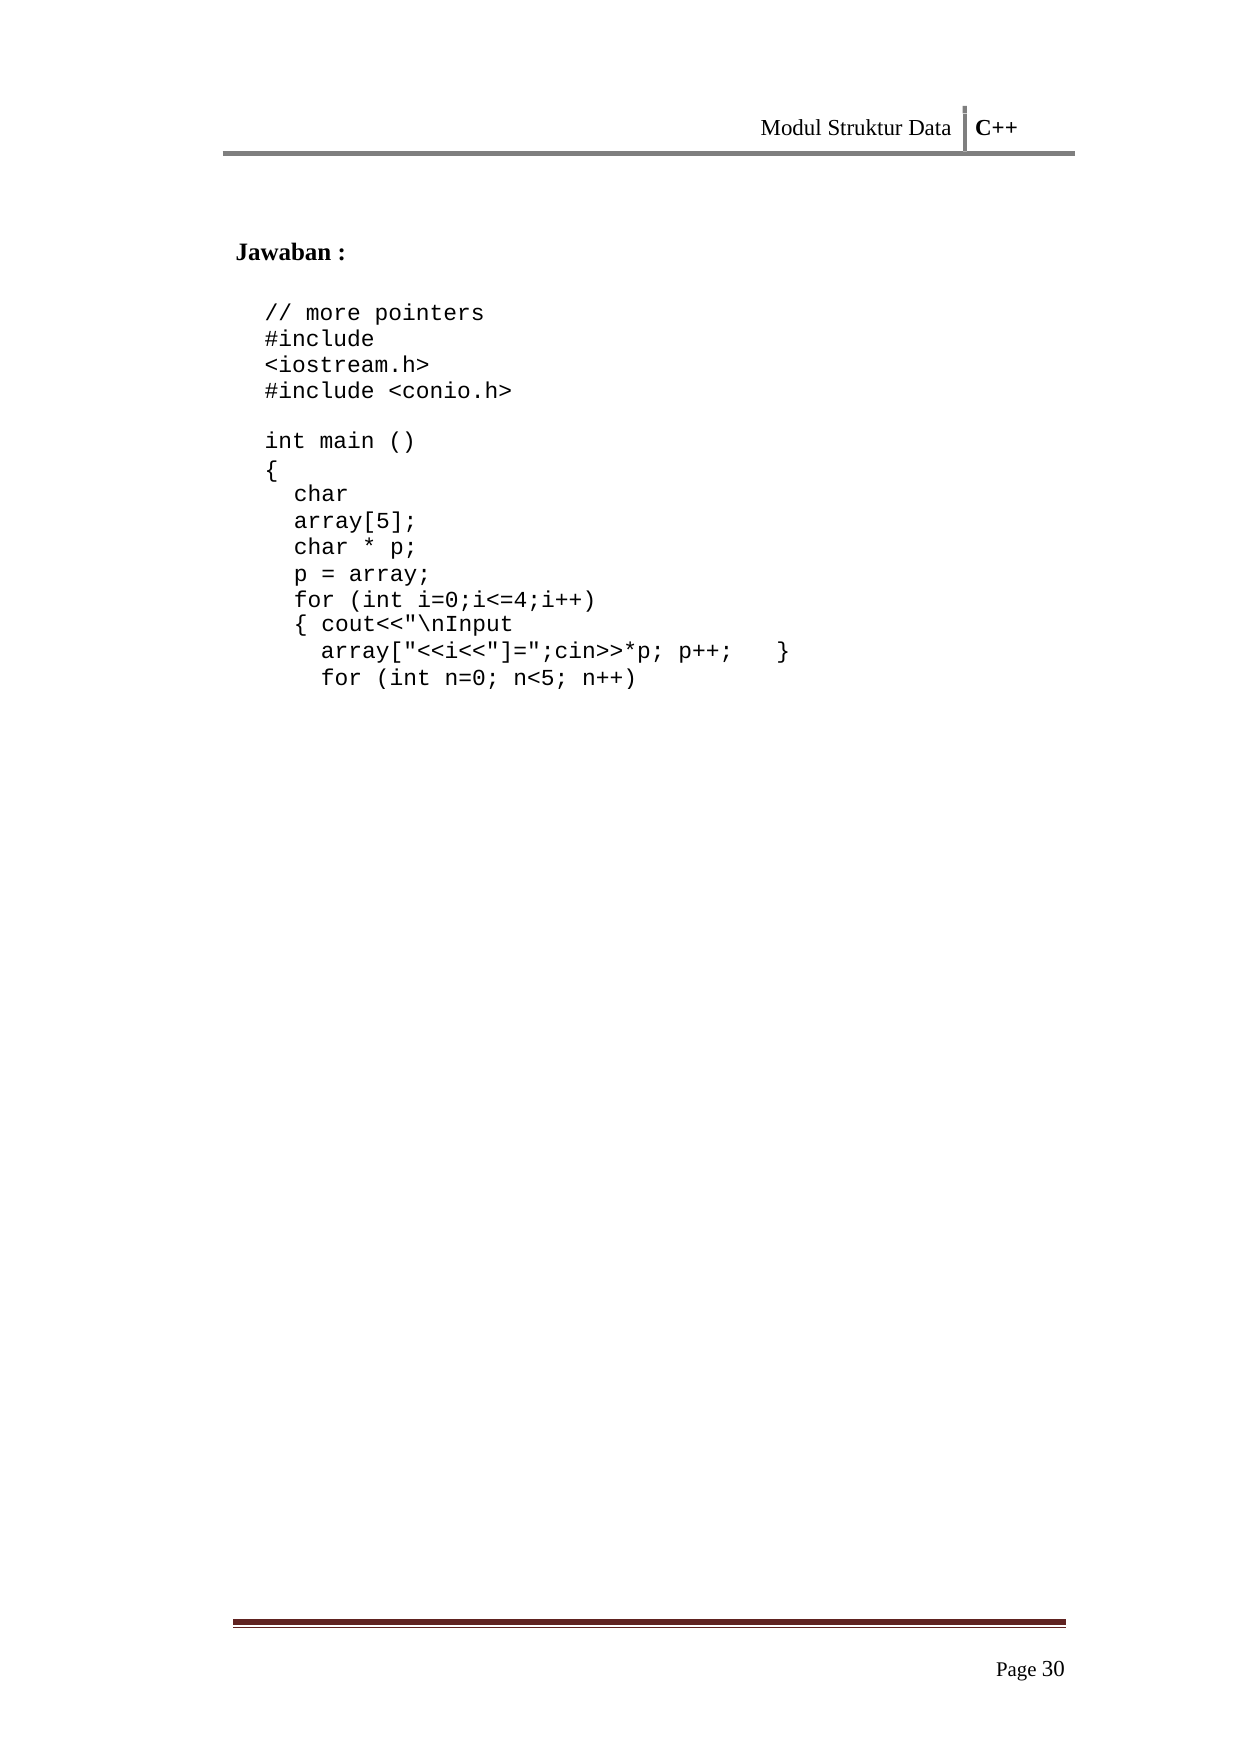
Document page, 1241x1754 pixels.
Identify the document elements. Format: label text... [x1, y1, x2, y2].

subtitle Jawaban : [235, 237, 1161, 266]
